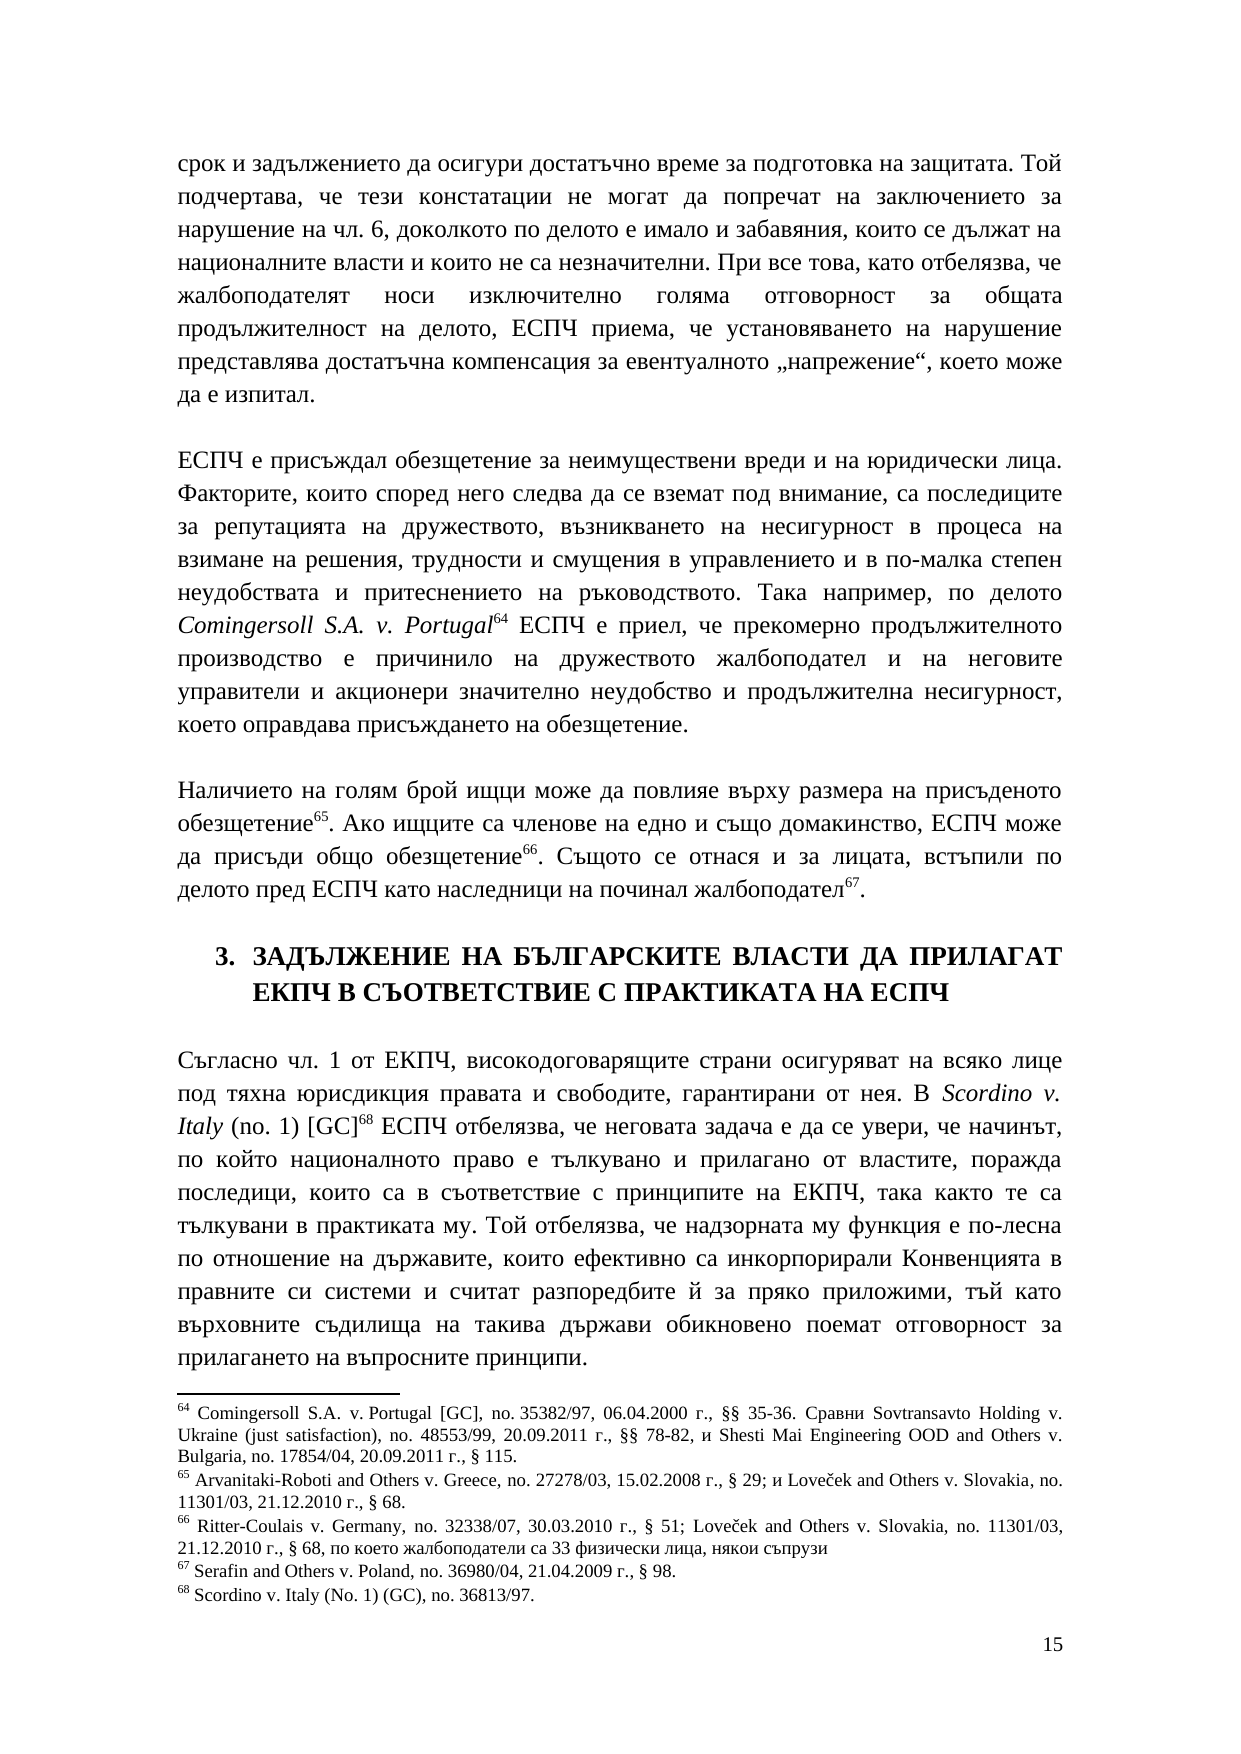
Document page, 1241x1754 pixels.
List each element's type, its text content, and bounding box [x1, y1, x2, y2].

list ЗАДЪЛЖЕНИЕ НА БЪЛГАРСКИТЕ ВЛАСТИ ДА ПРИЛАГАТ ЕКПЧ В СЪОТВЕТСТВИЕ С ПРАКТИКАТА НА ЕСПЧ [215, 940, 1063, 1007]
text Съгласно чл. 1 от ЕКПЧ, високодоговарящите страни осигуряват на всяко лице под тяхна юрисдикция правата и свободите, гарантирани от нея. В Scordino v. Italy (no. 1) [GC] ЕСПЧ отбелязва, че неговата задача е да се увери, че начинът, по който националното право е тълкувано и прилагано от властите, поражда последици, които са в съответствие с принципите на ЕКПЧ, така както те са тълкувани в практиката му. Той отбелязва, че надзорната му функция е по-лесна по отношение на държавите, които ефективно са инкорпорирали Конвенцията в правните си системи и считат разпоредбите й за пряко приложими, тъй като върховните съдилища на такива държави обикновено поемат отговорност за прилагането на въпросните принципи. [177, 1045, 1063, 1371]
text Наличието на голям брой ищци може да повлияе върху размера на присъденото обезщетение. Ако ищците са членове на едно и също домакинство, ЕСПЧ може да присъди общо обезщетение. Същото се отнася и за лицата, встъпили по делото пред ЕСПЧ като наследници на починал жалбоподател. [177, 775, 1063, 903]
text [177, 148, 1063, 408]
text ЕСПЧ е присъждал обезщетение за неимуществени вреди и на юридически лица. Факторите, които според него следва да се вземат под внимание, са последиците за репутацията на дружеството, възникването на несигурност в процеса на взимане на решения, трудности и смущения в управлението и в по-малка степен неудобствата и притеснението на ръководството. Така например, по делото Comingersoll S.A. v. Portugal ЕСПЧ е приел, че прекомерно продължителното производство е причинило на дружеството жалбоподател и на неговите управители и акционери значително неудобство и продължителна несигурност, което оправдава присъждането на обезщетение. [177, 445, 1063, 738]
